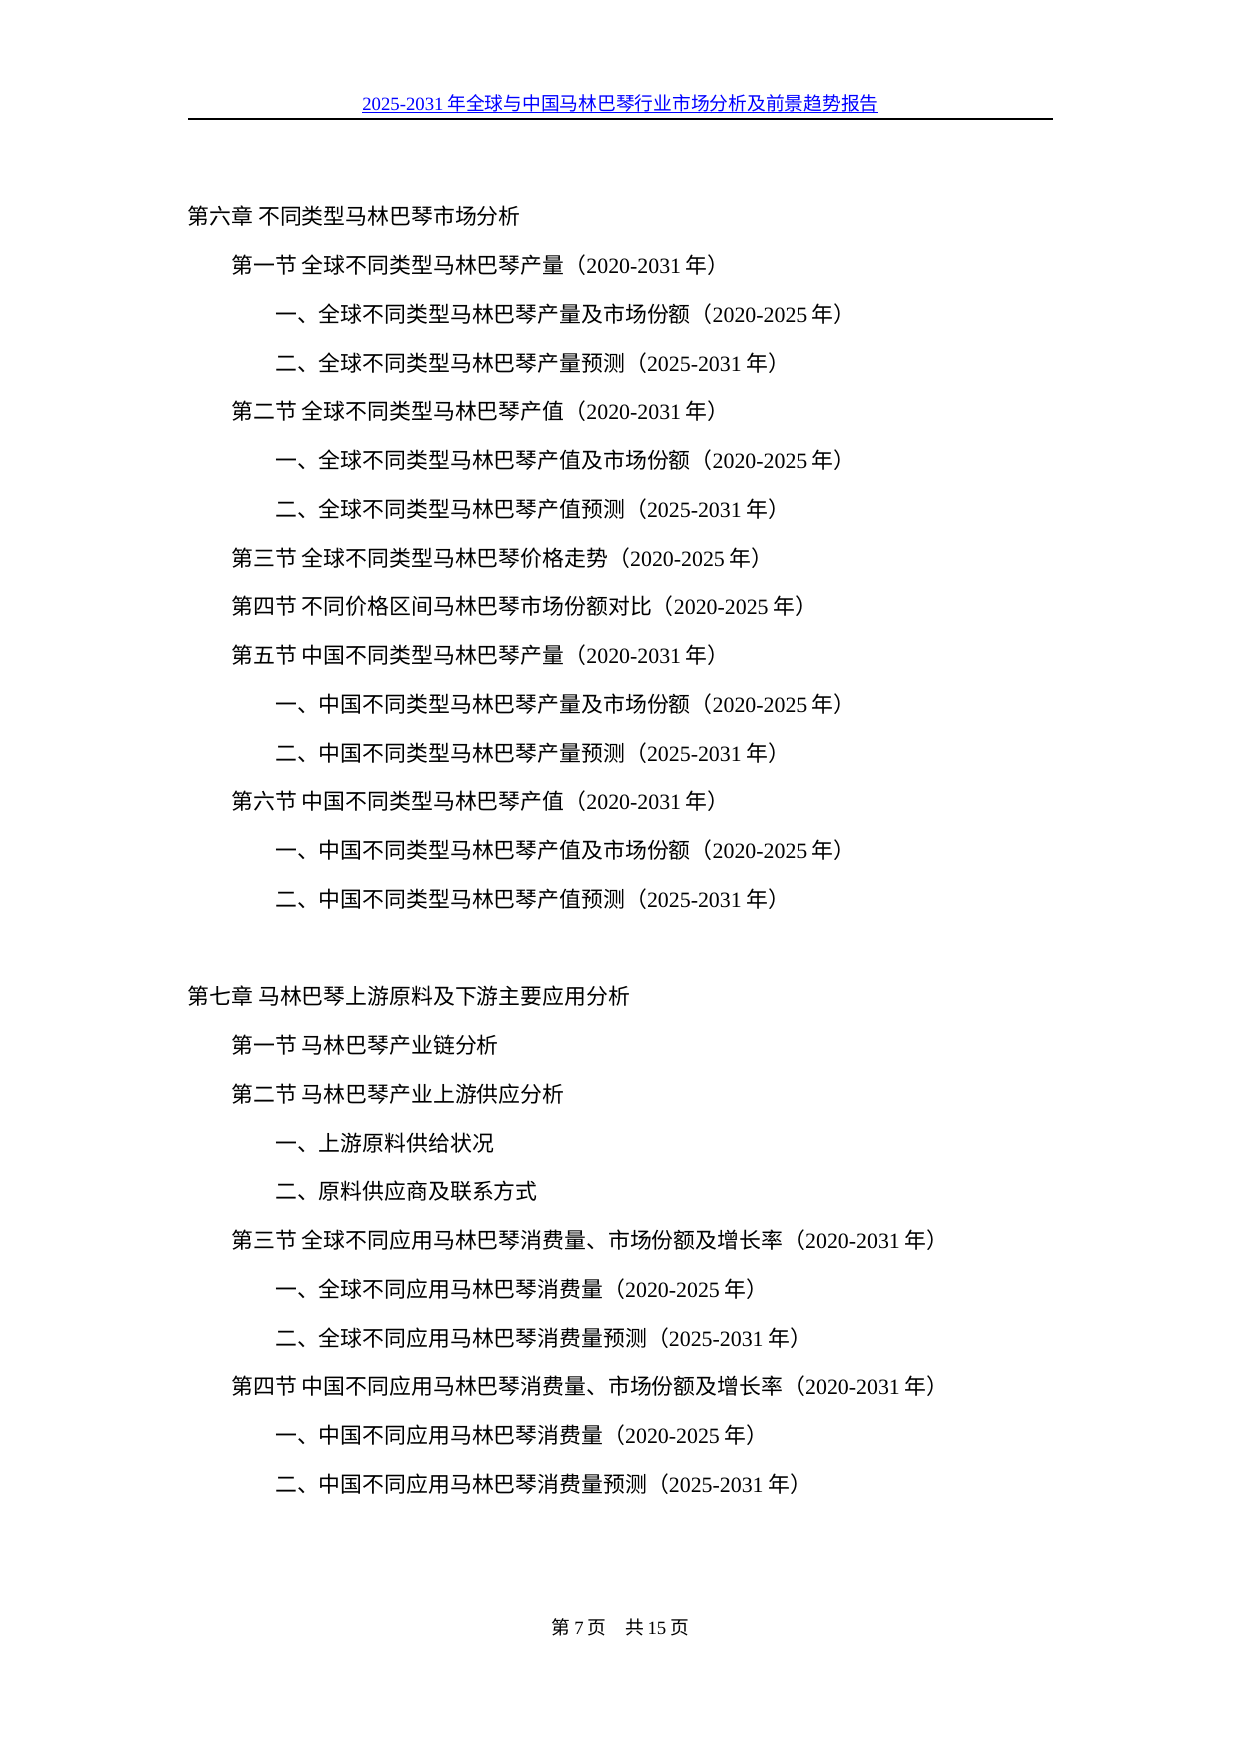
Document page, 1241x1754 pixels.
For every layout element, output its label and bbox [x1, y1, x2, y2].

text [187, 150, 1053, 1499]
